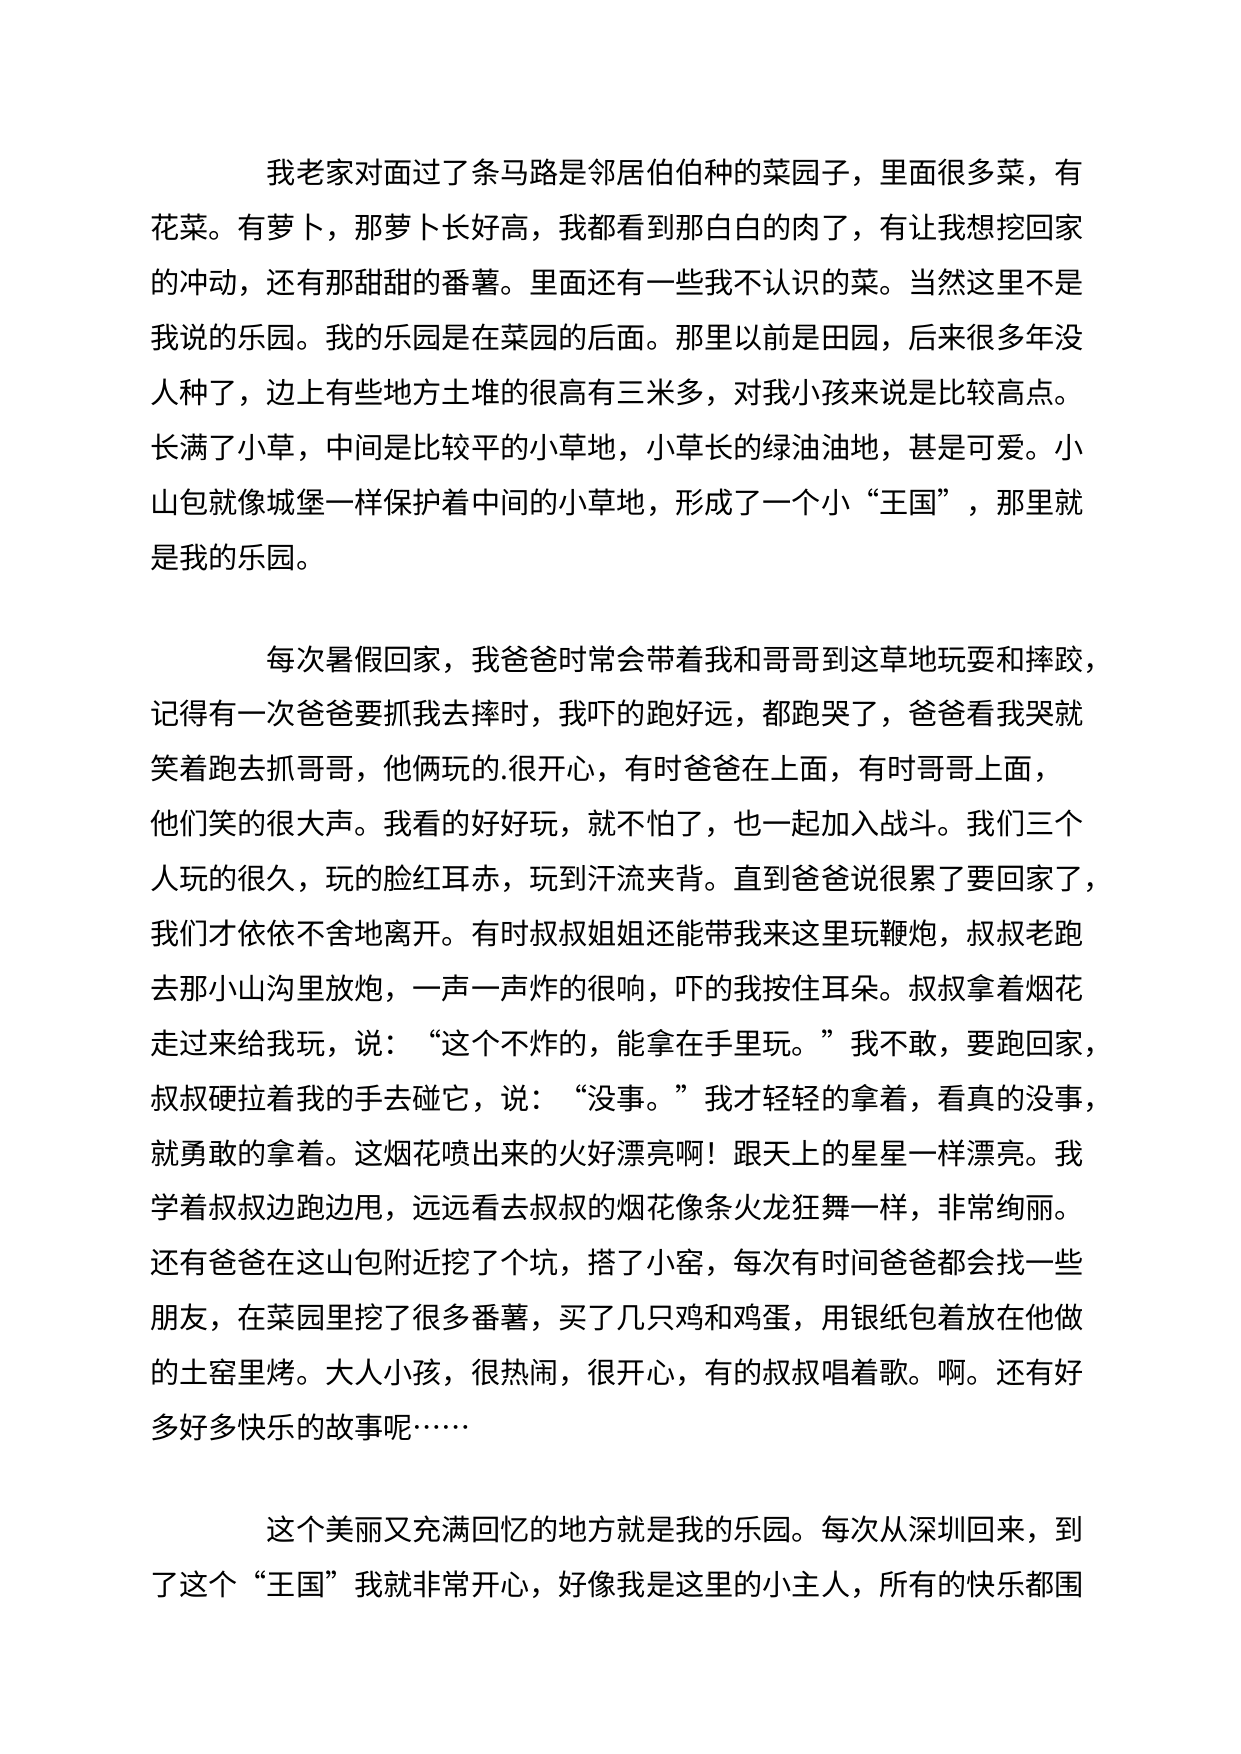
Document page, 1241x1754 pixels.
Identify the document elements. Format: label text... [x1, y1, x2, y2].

text 我老家对面过了条马路是邻居伯伯种的菜园子，里面很多菜，有花菜。有萝卜，那萝卜长好高，我都看到那白白的肉了，有让我想挖回家的冲动，还有那甜甜的番薯。里面还有一些我不认识的菜。当然这里不是我说的乐园。我的乐园是在菜园的后面。那里以前是田园，后来很多年没人种了，边上有些地方土堆的很高有三米多，对我小孩来说是比较高点。长满了小草，中间是比较平的小草地，小草长的绿油油地，甚是可爱。小山包就像城堡一样保护着中间的小草地，形成了一个小“王国”，那里就是我的乐园。 [150, 150, 1090, 577]
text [150, 1506, 1090, 1604]
text 每次暑假回家，我爸爸时常会带着我和哥哥到这草地玩耍和摔跤，记得有一次爸爸要抓我去摔时，我吓的跑好远，都跑哭了，爸爸看我哭就笑着跑去抓哥哥，他俩玩的.很开心，有时爸爸在上面，有时哥哥上面，他们笑的很大声。我看的好好玩，就不怕了，也一起加入战斗。我们三个人玩的很久，玩的脸红耳赤，玩到汗流夹背。直到爸爸说很累了要回家了，我们才依依不舍地离开。有时叔叔姐姐还能带我来这里玩鞭炮，叔叔老跑去那小山沟里放炮，一声一声炸的很响，吓的我按住耳朵。叔叔拿着烟花走过来给我玩，说：“这个不炸的，能拿在手里玩。”我不敢，要跑回家，叔叔硬拉着我的手去碰它，说：“没事。”我才轻轻的拿着，看真的没事，就勇敢的拿着。这烟花喷出来的火好漂亮啊！跟天上的星星一样漂亮。我学着叔叔边跑边甩，远远看去叔叔的烟花像条火龙狂舞一样，非常绚丽。还有爸爸在这山包附近挖了个坑，搭了小窑，每次有时间爸爸都会找一些朋友，在菜园里挖了很多番薯，买了几只鸡和鸡蛋，用银纸包着放在他做的土窑里烤。大人小孩，很热闹，很开心，有的叔叔唱着歌。啊。还有好多好多快乐的故事呢…… [150, 636, 1090, 1447]
